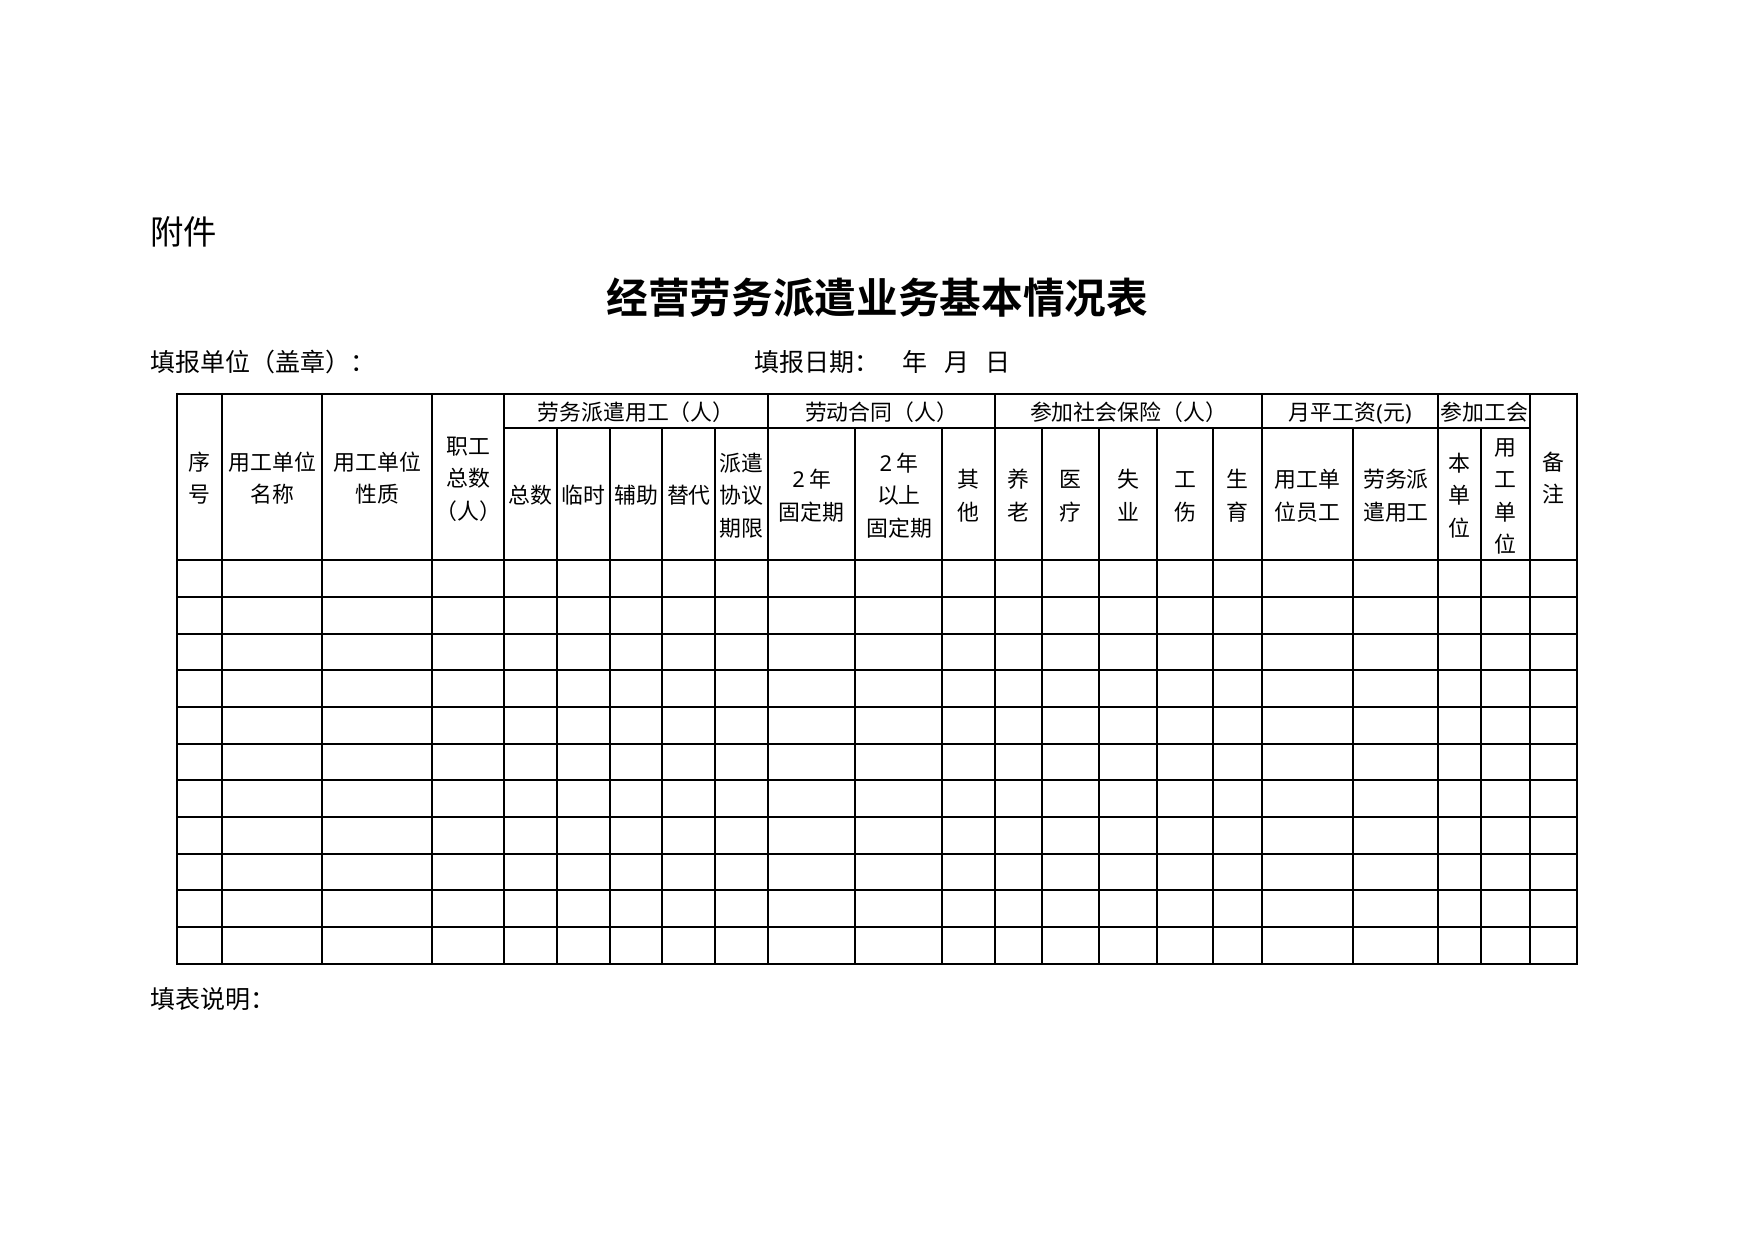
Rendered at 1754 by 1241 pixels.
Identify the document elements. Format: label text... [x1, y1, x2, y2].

table_cell [323, 891, 431, 926]
table_cell [996, 635, 1041, 669]
table_cell [996, 745, 1041, 779]
table_cell [1263, 818, 1352, 853]
table_cell [1354, 708, 1437, 743]
table_cell [1263, 598, 1352, 633]
table_cell [1100, 781, 1156, 816]
table_cell [1354, 745, 1437, 779]
table_cell [505, 855, 556, 889]
table_cell [769, 708, 854, 743]
table_cell [996, 598, 1041, 633]
table_cell [769, 855, 854, 889]
table_cell [856, 561, 941, 596]
table_cell [433, 855, 503, 889]
table_cell [1263, 561, 1352, 596]
table_cell [1214, 671, 1261, 706]
table_cell [663, 781, 714, 816]
table_cell [943, 818, 994, 853]
table_cell [611, 635, 661, 669]
table_cell [1354, 561, 1437, 596]
table_cell [1354, 855, 1437, 889]
table_cell [1214, 855, 1261, 889]
table_cell 本单位 [1439, 429, 1480, 559]
table_cell [505, 708, 556, 743]
table_cell [611, 671, 661, 706]
table_cell [223, 818, 321, 853]
table_cell [505, 671, 556, 706]
table_cell 养 老 [996, 429, 1041, 559]
table_cell [1043, 671, 1098, 706]
table_cell [1043, 598, 1098, 633]
table_cell [1158, 561, 1212, 596]
table_cell [663, 745, 714, 779]
table_cell [769, 781, 854, 816]
table_cell [1531, 708, 1576, 743]
text 填表说明： [150, 965, 1604, 1030]
table_cell [558, 818, 609, 853]
table_cell [769, 561, 854, 596]
table_cell [1263, 928, 1352, 963]
table_cell [223, 928, 321, 963]
table_cell [558, 781, 609, 816]
table_cell [769, 671, 854, 706]
table_cell [505, 818, 556, 853]
table_cell [1439, 928, 1480, 963]
table_cell [323, 598, 431, 633]
table_header 用工单位性质 [323, 395, 431, 559]
table_cell [178, 671, 221, 706]
table_cell [1354, 635, 1437, 669]
table_cell [769, 598, 854, 633]
table_cell [611, 928, 661, 963]
table_cell [1354, 781, 1437, 816]
table_cell [1100, 928, 1156, 963]
table_cell [1531, 635, 1576, 669]
table_cell [323, 818, 431, 853]
table_cell [716, 891, 767, 926]
table_cell [323, 855, 431, 889]
table_cell [1354, 928, 1437, 963]
table_cell [1158, 855, 1212, 889]
table_cell [663, 818, 714, 853]
table_cell [716, 635, 767, 669]
table_cell 其 他 [943, 429, 994, 559]
table_cell [1214, 598, 1261, 633]
table_cell [943, 781, 994, 816]
table_cell [856, 855, 941, 889]
table_cell [1043, 708, 1098, 743]
table_cell [223, 855, 321, 889]
table_header 参加工会 [1439, 395, 1529, 427]
table_cell [558, 561, 609, 596]
table_cell [663, 598, 714, 633]
table_cell [663, 891, 714, 926]
text 填报单位（盖章）： 填报日期： 年 月 日 [150, 328, 1604, 393]
table_header 备 注 [1531, 395, 1576, 559]
table_cell [323, 781, 431, 816]
table_cell [1100, 708, 1156, 743]
table_cell [223, 708, 321, 743]
table_cell [1263, 891, 1352, 926]
table_cell [943, 635, 994, 669]
table_cell [716, 818, 767, 853]
table_cell [663, 928, 714, 963]
table_cell [223, 635, 321, 669]
table_cell 临时 [558, 429, 609, 559]
table_cell [178, 781, 221, 816]
table_cell [1439, 598, 1480, 633]
table_cell [856, 818, 941, 853]
table_cell [1214, 891, 1261, 926]
table_cell 2年 以上 固定期 [856, 429, 941, 559]
table_cell [1158, 818, 1212, 853]
table_cell [1100, 891, 1156, 926]
table_cell [1100, 745, 1156, 779]
text 经营劳务派遣业务基本情况表 [150, 263, 1604, 328]
table_cell [943, 708, 994, 743]
table_cell [996, 708, 1041, 743]
table_cell [663, 855, 714, 889]
table_cell [611, 781, 661, 816]
table_cell [1214, 745, 1261, 779]
table_cell [323, 708, 431, 743]
table_cell [856, 671, 941, 706]
table_cell [223, 781, 321, 816]
table_cell [1158, 928, 1212, 963]
table_cell [1263, 745, 1352, 779]
table_cell [1531, 818, 1576, 853]
table_cell [716, 561, 767, 596]
table_cell [505, 635, 556, 669]
table_cell [1482, 928, 1529, 963]
table_cell [433, 635, 503, 669]
table_header 职工 总数 （人） [433, 395, 503, 559]
table_cell 辅助 [611, 429, 661, 559]
table_cell [1354, 818, 1437, 853]
text 附件 [150, 198, 1604, 263]
table_cell [433, 708, 503, 743]
table_cell [1482, 891, 1529, 926]
table_header 用工单位名称 [223, 395, 321, 559]
table_cell [1482, 708, 1529, 743]
table_cell [178, 708, 221, 743]
table_cell [1439, 781, 1480, 816]
table_cell [663, 561, 714, 596]
table_cell [611, 598, 661, 633]
table_cell [611, 745, 661, 779]
table_cell [178, 745, 221, 779]
table_cell [1214, 928, 1261, 963]
table_cell 医 疗 [1043, 429, 1098, 559]
table_cell [856, 745, 941, 779]
table_cell [943, 855, 994, 889]
table_cell [1439, 635, 1480, 669]
table_cell [996, 891, 1041, 926]
table_cell [716, 781, 767, 816]
table_cell [1100, 635, 1156, 669]
table_cell [611, 891, 661, 926]
table_cell [558, 708, 609, 743]
table_cell [996, 671, 1041, 706]
table_header 劳务派遣用工（人） [505, 395, 767, 427]
table_cell [1354, 671, 1437, 706]
table_cell [178, 635, 221, 669]
table_cell [1158, 598, 1212, 633]
table_cell [323, 928, 431, 963]
table_cell [323, 635, 431, 669]
table_cell [1482, 561, 1529, 596]
table_cell [505, 745, 556, 779]
table_cell [1439, 818, 1480, 853]
table_cell [1354, 891, 1437, 926]
table_cell [1043, 635, 1098, 669]
table_cell [769, 818, 854, 853]
table_cell [1100, 561, 1156, 596]
table_cell [1263, 855, 1352, 889]
table_cell [663, 708, 714, 743]
table_cell [505, 891, 556, 926]
table_cell [433, 561, 503, 596]
table_cell [558, 635, 609, 669]
table_cell [769, 745, 854, 779]
table_cell [558, 671, 609, 706]
table_cell [1439, 708, 1480, 743]
table_cell [1439, 855, 1480, 889]
table_cell [558, 598, 609, 633]
table_cell 总数 [505, 429, 556, 559]
table_cell [505, 561, 556, 596]
table_cell [856, 891, 941, 926]
table_cell [1100, 818, 1156, 853]
table_cell [1043, 855, 1098, 889]
table_cell [943, 671, 994, 706]
table_cell [943, 598, 994, 633]
table_cell [943, 745, 994, 779]
table_cell [1043, 818, 1098, 853]
table_cell [433, 891, 503, 926]
table_cell [558, 745, 609, 779]
table_cell [433, 928, 503, 963]
table_cell [178, 598, 221, 633]
table_cell [1439, 561, 1480, 596]
table_cell [1263, 671, 1352, 706]
table_cell [716, 671, 767, 706]
table_cell [433, 818, 503, 853]
table_cell [611, 708, 661, 743]
table_cell [1043, 781, 1098, 816]
table_header 序 号 [178, 395, 221, 559]
table_cell [611, 818, 661, 853]
table_cell [323, 671, 431, 706]
table_cell [1482, 598, 1529, 633]
table_cell [558, 855, 609, 889]
table_cell [1100, 855, 1156, 889]
table_cell 失 业 [1100, 429, 1156, 559]
table_header 劳动合同（人） [769, 395, 994, 427]
table_cell [323, 561, 431, 596]
table_cell [178, 561, 221, 596]
table_cell [558, 928, 609, 963]
table_cell [1263, 781, 1352, 816]
table_cell [716, 745, 767, 779]
table_cell [1214, 818, 1261, 853]
table_cell [178, 928, 221, 963]
table_cell 劳务派 遣用工 [1354, 429, 1437, 559]
table_cell [996, 855, 1041, 889]
table_cell [996, 781, 1041, 816]
table_cell [1354, 598, 1437, 633]
table_cell [856, 781, 941, 816]
table_cell [433, 598, 503, 633]
table_cell [1482, 671, 1529, 706]
table_cell [223, 598, 321, 633]
table_cell 工 伤 [1158, 429, 1212, 559]
table_cell [433, 745, 503, 779]
table_cell [1043, 928, 1098, 963]
table_cell [1531, 598, 1576, 633]
table_cell 用工单位 [1482, 429, 1529, 559]
table_cell [1482, 855, 1529, 889]
table_cell [223, 671, 321, 706]
table_cell [943, 891, 994, 926]
table_cell [178, 891, 221, 926]
table_cell 生 育 [1214, 429, 1261, 559]
table_cell [1214, 561, 1261, 596]
table_header 参加社会保险（人） [996, 395, 1261, 427]
table_cell 用工单 位员工 [1263, 429, 1352, 559]
table_cell [1263, 708, 1352, 743]
table_cell [1531, 891, 1576, 926]
table_cell 2年 固定期 [769, 429, 854, 559]
table_cell [1214, 781, 1261, 816]
table_cell [178, 818, 221, 853]
table_cell [663, 635, 714, 669]
table_cell [1158, 745, 1212, 779]
table_cell [943, 928, 994, 963]
table_cell [505, 928, 556, 963]
table_cell [1482, 818, 1529, 853]
table_cell [1531, 928, 1576, 963]
table_cell [505, 781, 556, 816]
table_cell [856, 928, 941, 963]
table_cell [1482, 745, 1529, 779]
table_cell [223, 561, 321, 596]
table_cell [996, 818, 1041, 853]
table_cell [1482, 781, 1529, 816]
table_cell [1531, 561, 1576, 596]
table_cell [716, 708, 767, 743]
table_cell [505, 598, 556, 633]
table_cell [856, 635, 941, 669]
table_cell [856, 598, 941, 633]
table_cell 替代 [663, 429, 714, 559]
table_cell [1531, 745, 1576, 779]
table_cell [769, 891, 854, 926]
table_cell [716, 598, 767, 633]
table_cell [1531, 671, 1576, 706]
table_cell [1158, 671, 1212, 706]
table_cell [1263, 635, 1352, 669]
table_cell [996, 561, 1041, 596]
table_cell [223, 745, 321, 779]
table_cell [1214, 635, 1261, 669]
table_cell [223, 891, 321, 926]
table_cell [1158, 891, 1212, 926]
table_cell [1043, 561, 1098, 596]
table_cell [1439, 671, 1480, 706]
table_cell [1214, 708, 1261, 743]
table_cell [1482, 635, 1529, 669]
table_cell [178, 855, 221, 889]
table_cell [433, 671, 503, 706]
table_cell [716, 855, 767, 889]
table_cell [856, 708, 941, 743]
table_cell [611, 561, 661, 596]
table_cell [1531, 855, 1576, 889]
table_cell [943, 561, 994, 596]
table_cell [996, 928, 1041, 963]
table_cell [1158, 781, 1212, 816]
table_cell [1100, 598, 1156, 633]
table_header 月平工资(元) [1263, 395, 1437, 427]
table_cell [611, 855, 661, 889]
table_cell [323, 745, 431, 779]
table_cell [1158, 708, 1212, 743]
table_cell [1439, 745, 1480, 779]
table_cell [1531, 781, 1576, 816]
table_cell [663, 671, 714, 706]
table_cell [1439, 891, 1480, 926]
table_cell [769, 928, 854, 963]
table_cell [1043, 891, 1098, 926]
table_cell [1158, 635, 1212, 669]
table_cell [769, 635, 854, 669]
table_cell [716, 928, 767, 963]
table_cell [558, 891, 609, 926]
table_cell [1043, 745, 1098, 779]
table_cell [433, 781, 503, 816]
table_cell [1100, 671, 1156, 706]
table_cell 派遣协议期限 [716, 429, 767, 559]
